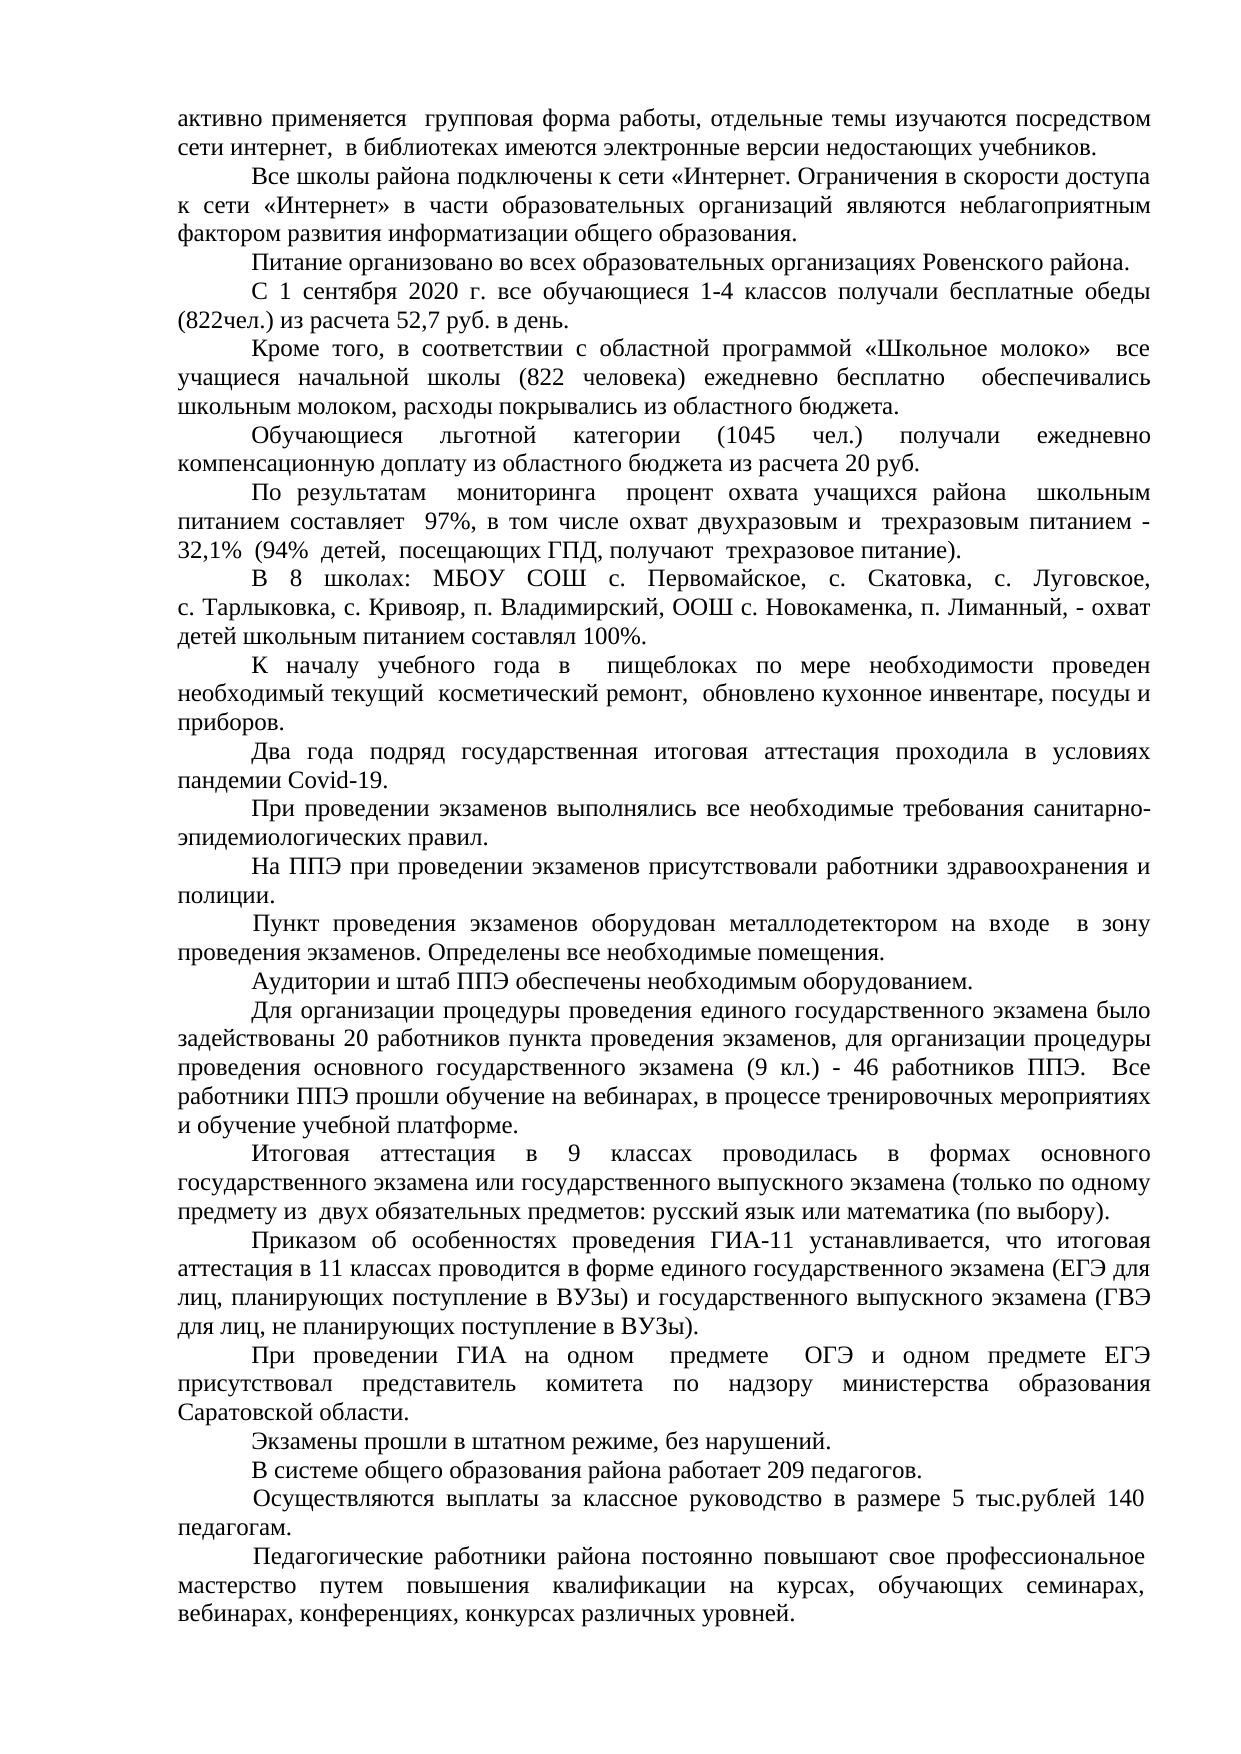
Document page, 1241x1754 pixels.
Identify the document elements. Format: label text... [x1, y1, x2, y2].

text В 8 школах: МБОУ СОШ с. Первомайское, с. Скатовка, с. Луговское, с. Тарлыковка, с. Кривояр, п. Владимирский, ООШ с. Новокаменка, п. Лиманный, - охват детей школьным питанием составлял 100%. [177, 563, 1152, 650]
text Обучающиеся льготной категории (1045 чел.) получали ежедневно компенсационную доплату из областного бюджета из расчета 20 руб. [177, 420, 1152, 477]
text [177, 103, 1152, 161]
text Пункт проведения экзаменов оборудован металлодетектором на входе в зону проведения экзаменов. Определены все необходимые помещения. [177, 908, 1152, 966]
text При проведении ГИА на одном предмете ОГЭ и одном предмете ЕГЭ присутствовал представитель комитета по надзору министерства образования Саратовской области. [177, 1340, 1152, 1426]
text Педагогические работники района постоянно повышают свое профессиональное мастерство путем повышения квалификации на курсах, обучающих семинарах, вебинарах, конференциях, конкурсах различных уровней. [178, 1541, 1146, 1627]
text Два года подряд государственная итоговая аттестация проходила в условиях пандемии Covid-19. [177, 736, 1152, 793]
text Питание организовано во всех образовательных организациях Ровенского района. [177, 247, 1152, 276]
text В системе общего образования района работает 209 педагогов. [177, 1455, 1152, 1483]
text Кроме того, в соответствии с областной программой «Школьное молоко» все учащиеся начальной школы (822 человека) ежедневно бесплатно обеспечивались школьным молоком, расходы покрывались из областного бюджета. [177, 333, 1152, 420]
text Аудитории и штаб ППЭ обеспечены необходимым оборудованием. [177, 966, 1152, 995]
text С 1 сентября 2020 г. все обучающиеся 1-4 классов получали бесплатные обеды (822чел.) из расчета 52,7 руб. в день. [177, 276, 1152, 333]
text К началу учебного года в пищеблоках по мере необходимости проведен необходимый текущий косметический ремонт, обновлено кухонное инвентаре, посуды и приборов. [177, 650, 1152, 736]
text По результатам мониторинга процент охвата учащихся района школьным питанием составляет 97%, в том числе охват двухразовым и трехразовым питанием - 32,1% (94% детей, посещающих ГПД, получают трехразовое питание). [177, 477, 1152, 563]
text Экзамены прошли в штатном режиме, без нарушений. [177, 1426, 1152, 1455]
text Итоговая аттестация в 9 классах проводилась в формах основного государственного экзамена или государственного выпускного экзамена (только по одному предмету из двух обязательных предметов: русский язык или математика (по выбору). [177, 1138, 1152, 1225]
text При проведении экзаменов выполнялись все необходимые требования санитарно- эпидемиологических правил. [177, 793, 1152, 851]
text На ППЭ при проведении экзаменов присутствовали работники здравоохранения и полиции. [177, 851, 1152, 908]
text Для организации процедуры проведения единого государственного экзамена было задействованы 20 работников пункта проведения экзаменов, для организации процедуры проведения основного государственного экзамена (9 кл.) - 46 работников ППЭ. Все работники ППЭ прошли обучение на вебинарах, в процессе тренировочных мероприятиях и обучение учебной платформе. [177, 995, 1152, 1138]
text Осуществляются выплаты за классное руководство в размере 5 тыс.рублей 140 педагогам. [178, 1483, 1146, 1541]
text Приказом об особенностях проведения ГИА-11 устанавливается, что итоговая аттестация в 11 классах проводится в форме единого государственного экзамена (ЕГЭ для лиц, планирующих поступление в ВУЗы) и государственного выпускного экзамена (ГВЭ для лиц, не планирующих поступление в ВУЗы). [177, 1225, 1152, 1340]
text Все школы района подключены к сети «Интернет. Ограничения в скорости доступа к сети «Интернет» в части образовательных организаций являются неблагоприятным фактором развития информатизации общего образования. [177, 161, 1152, 247]
